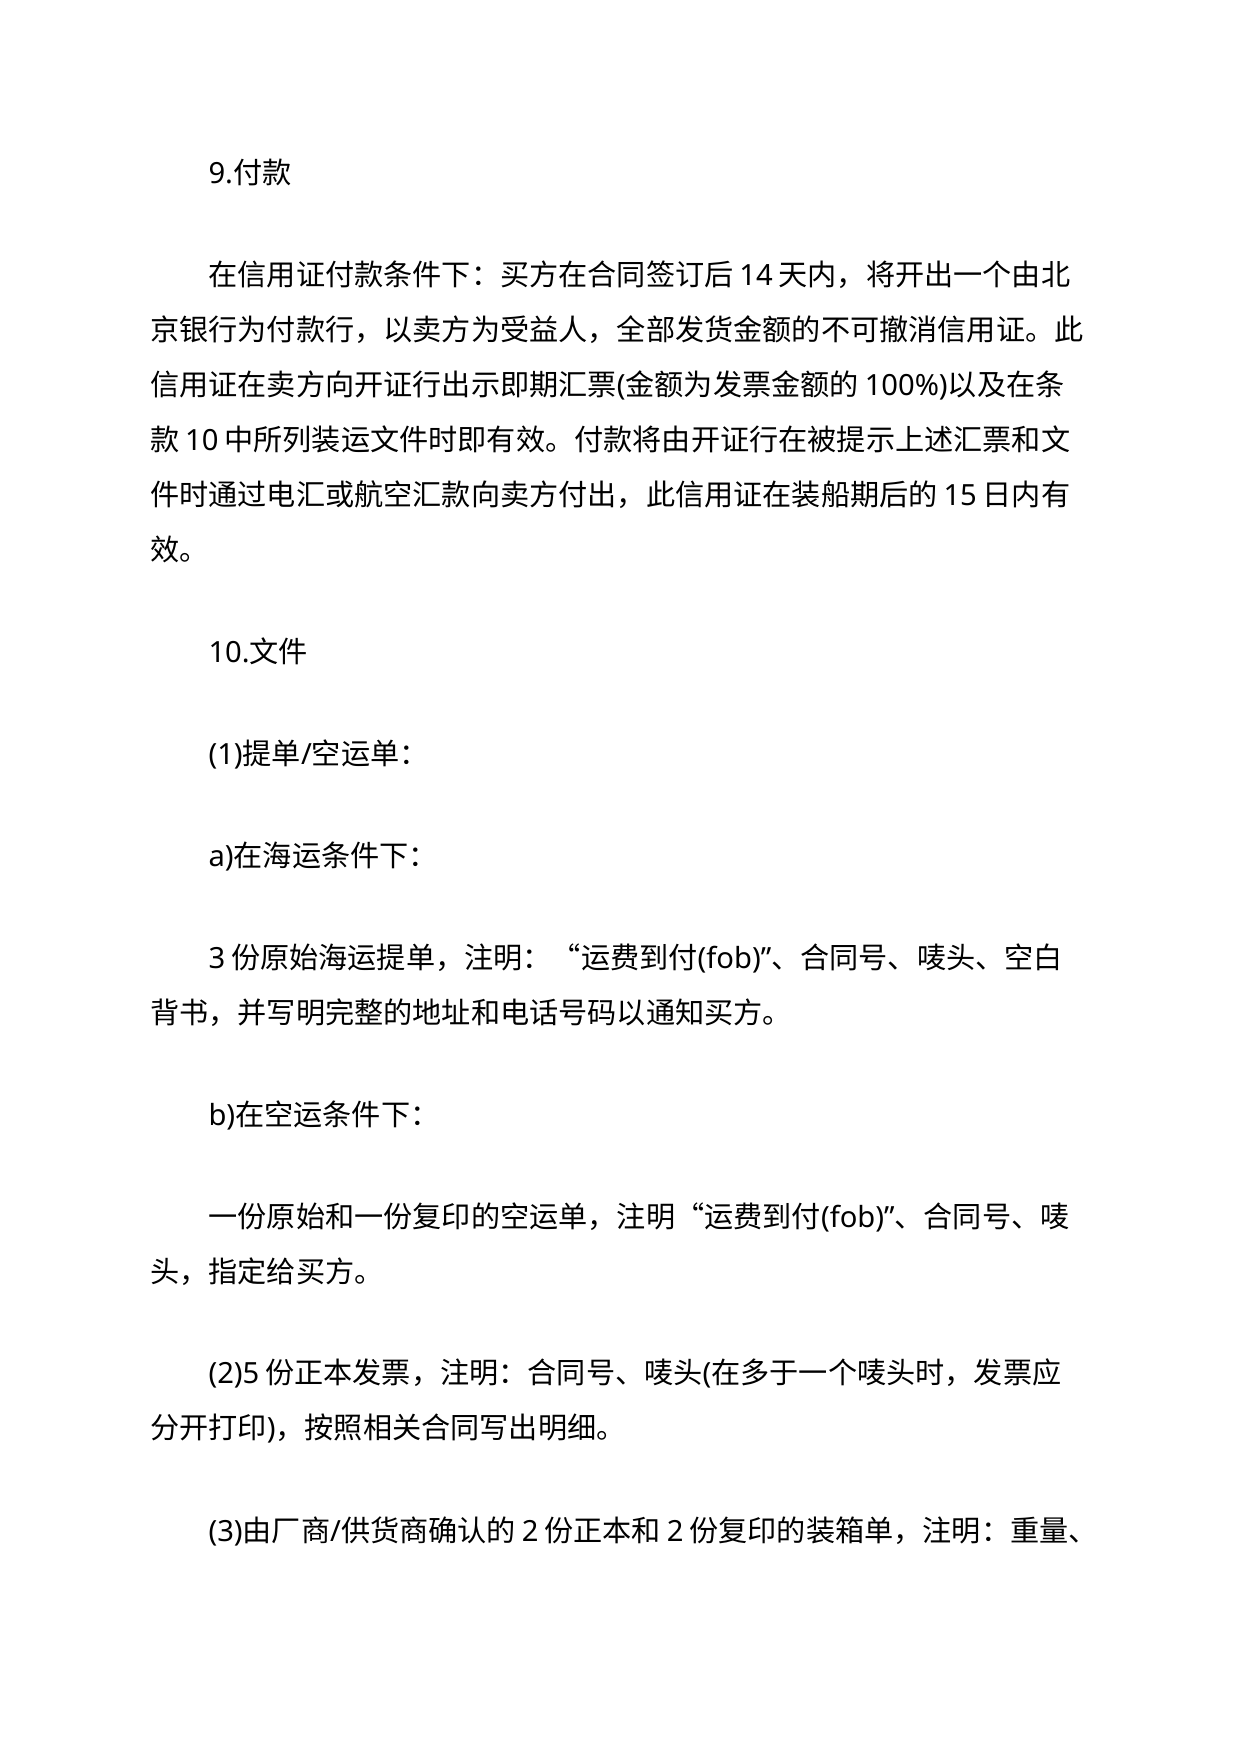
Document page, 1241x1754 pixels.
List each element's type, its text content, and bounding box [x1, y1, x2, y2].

text (2)5份正本发票，注明：合同号、唛头(在多于一个唛头时，发票应分开打印)，按照相关合同写出明细。 [150, 1350, 1090, 1447]
text 9.付款 [150, 150, 1090, 192]
text 3份原始海运提单，注明：“运费到付(fob)”、合同号、唛头、空白背书，并写明完整的地址和电话号码以通知买方。 [150, 934, 1090, 1032]
text b)在空运条件下： [150, 1091, 1090, 1134]
text 一份原始和一份复印的空运单，注明“运费到付(fob)”、合同号、唛头，指定给买方。 [150, 1193, 1090, 1291]
text 10.文件 [150, 629, 1090, 671]
text (1)提单/空运单： [150, 731, 1090, 773]
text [150, 1507, 1090, 1549]
text 在信用证付款条件下：买方在合同签订后14天内，将开出一个由北京银行为付款行，以卖方为受益人，全部发货金额的不可撤消信用证。此信用证在卖方向开证行出示即期汇票(金额为发票金额的100%)以及在条款10中所列装运文件时即有效。付款将由开证行在被提示上述汇票和文件时通过电汇或航空汇款向卖方付出，此信用证在装船期后的15日内有效。 [150, 252, 1090, 569]
text a)在海运条件下： [150, 833, 1090, 875]
